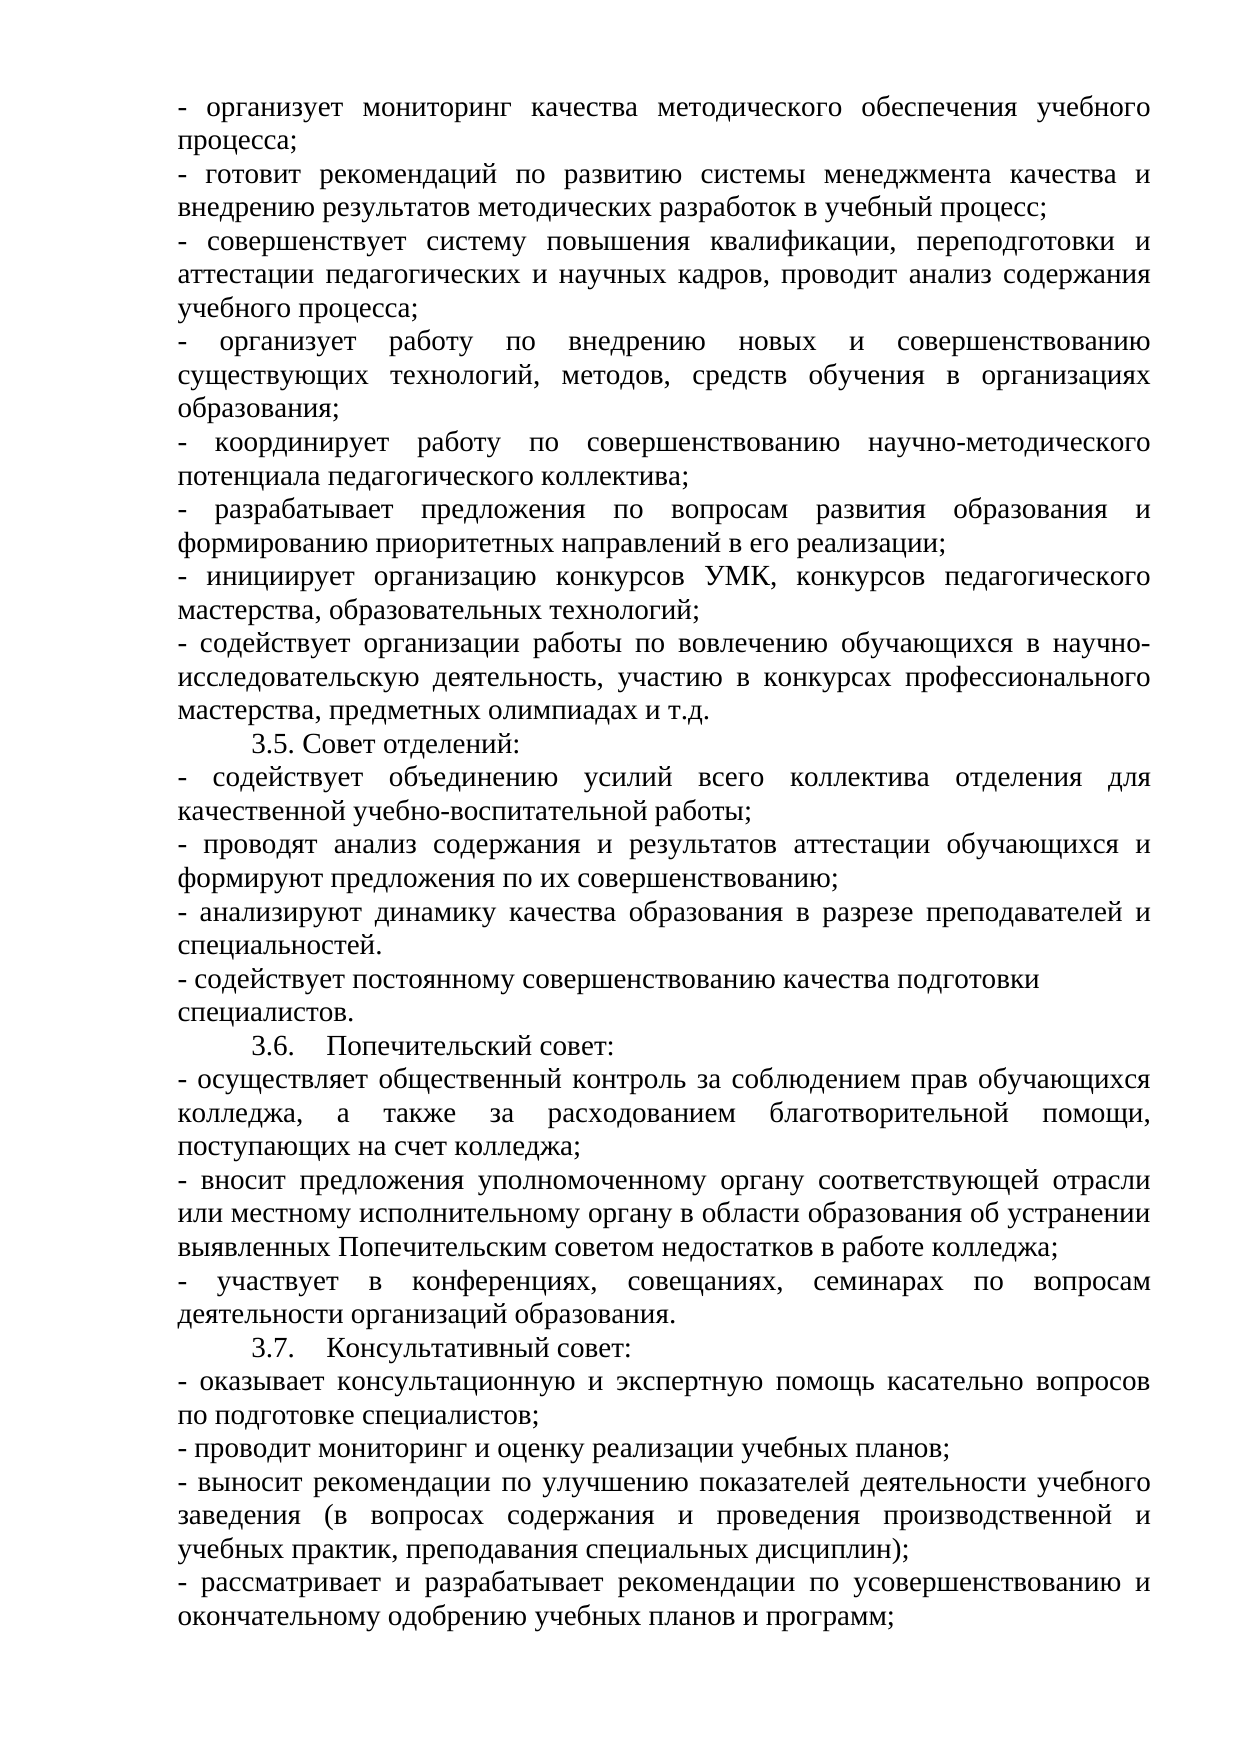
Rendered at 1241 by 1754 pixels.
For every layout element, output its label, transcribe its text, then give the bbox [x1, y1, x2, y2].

list - участвует в конференциях, совещаниях, семинарах по вопросам деятельности организаций образования. [177, 1263, 1152, 1330]
list Консультативный совет: [251, 1330, 1152, 1363]
list - готовит рекомендаций по развитию системы менеджмента качества и внедрению результатов методических разработок в учебный процесс; [177, 156, 1152, 223]
list - проводит мониторинг и оценку реализации учебных планов; [177, 1430, 1152, 1464]
list - оказывает консультационную и экспертную помощь касательно вопросов по подготовке специалистов; [177, 1363, 1152, 1430]
list - организует работу по внедрению новых и совершенствованию существующих технологий, методов, средств обучения в организациях образования; [177, 323, 1152, 424]
list - рассматривает и разрабатывает рекомендации по усовершенствованию и окончательному одобрению учебных планов и программ; [177, 1564, 1152, 1632]
list - вносит предложения уполномоченному органу соответствующей отрасли или местному исполнительному органу в области образования об устранении выявленных Попечительским советом недостатков в работе колледжа; [177, 1162, 1152, 1263]
list - анализируют динамику качества образования в разрезе преподавателей и специальностей. [177, 894, 1152, 961]
list - организует мониторинг качества методического обеспечения учебного процесса; [177, 89, 1152, 156]
list - координирует работу по совершенствованию научно-методического потенциала педагогического коллектива; [177, 424, 1152, 491]
list - выносит рекомендации по улучшению показателей деятельности учебного заведения (в вопросах содержания и проведения производственной и учебных практик, преподавания специальных дисциплин); [177, 1464, 1152, 1564]
text 3.5. Совет отделений: [177, 726, 1152, 759]
list - совершенствует систему повышения квалификации, переподготовки и аттестации педагогических и научных кадров, проводит анализ содержания учебного процесса; [177, 223, 1152, 323]
list - проводят анализ содержания и результатов аттестации обучающихся и формируют предложения по их совершенствованию; [177, 827, 1152, 894]
list Попечительский совет: [251, 1028, 1152, 1061]
text - содействует организации работы по вовлечению обучающихся в научно-исследовательскую деятельность, участию в конкурсах профессионального мастерства, предметных олимпиадах и т.д. [177, 625, 1152, 726]
list - содействует объединению усилий всего коллектива отделения для качественной учебно-воспитательной работы; [177, 759, 1152, 827]
list - осуществляет общественный контроль за соблюдением прав обучающихся колледжа, а также за расходованием благотворительной помощи, поступающих на счет колледжа; [177, 1061, 1152, 1162]
text - инициирует организацию конкурсов УМК, конкурсов педагогического мастерства, образовательных технологий; [177, 558, 1152, 625]
list - содействует постоянному совершенствованию качества подготовки специалистов. [177, 961, 1152, 1028]
text - разрабатывает предложения по вопросам развития образования и формированию приоритетных направлений в его реализации; [177, 491, 1152, 558]
